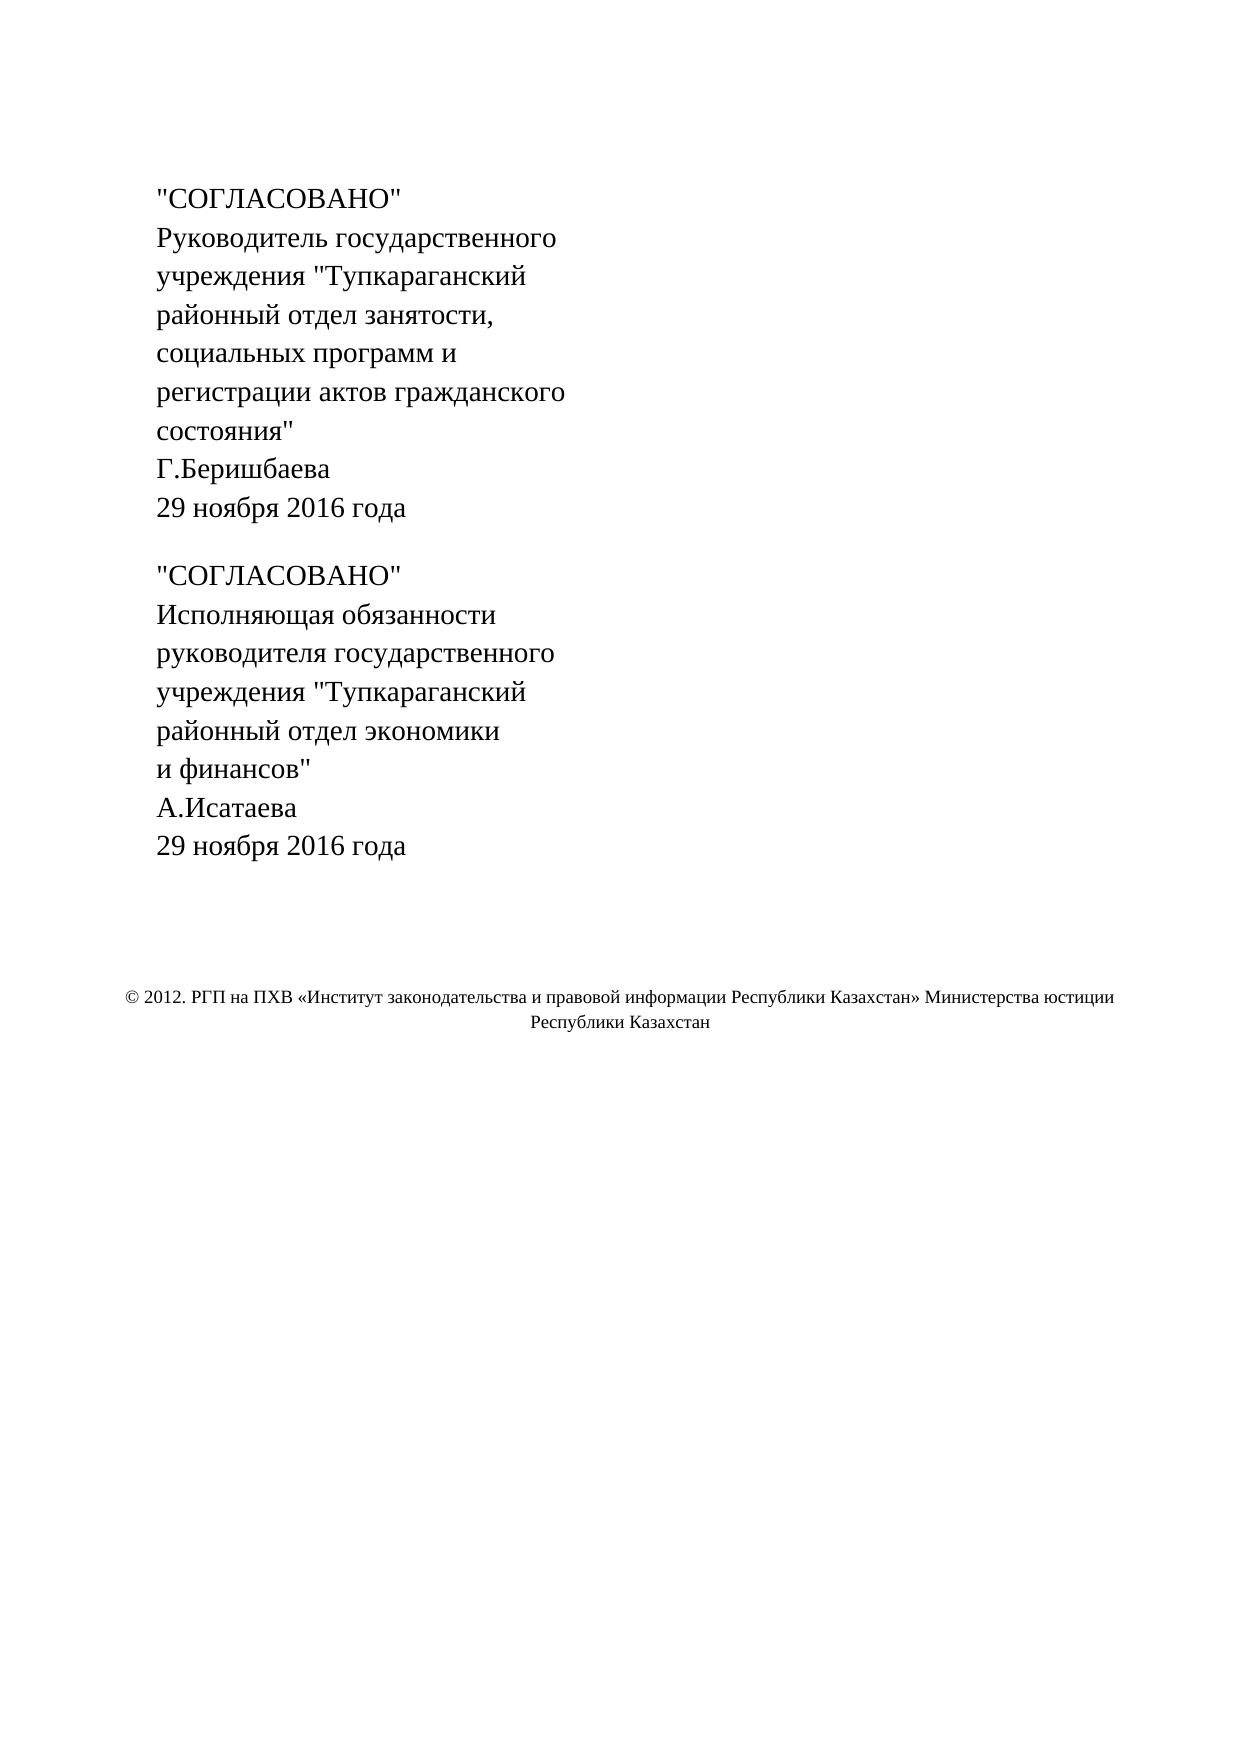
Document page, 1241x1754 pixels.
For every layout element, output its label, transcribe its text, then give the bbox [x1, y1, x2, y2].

text © 2012. РГП на ПХВ «Институт законодательства и правовой информации Республики Казахстан» Министерства юстиции Республики Казахстан [112, 986, 1128, 1033]
text "СОГЛАСОВАНО" Руководитель государственного учреждения "Тупкараганский районный отдел занятости, социальных программ и регистрации актов гражданского состояния" Г.Беришбаева 29 ноября 2016 года "СОГЛАСОВАНО" Исполняющая обязанности руководителя государственного учреждения "Тупкараганский районный отдел экономики и финансов" А.Исатаева 29 ноября 2016 года [112, 150, 1128, 892]
